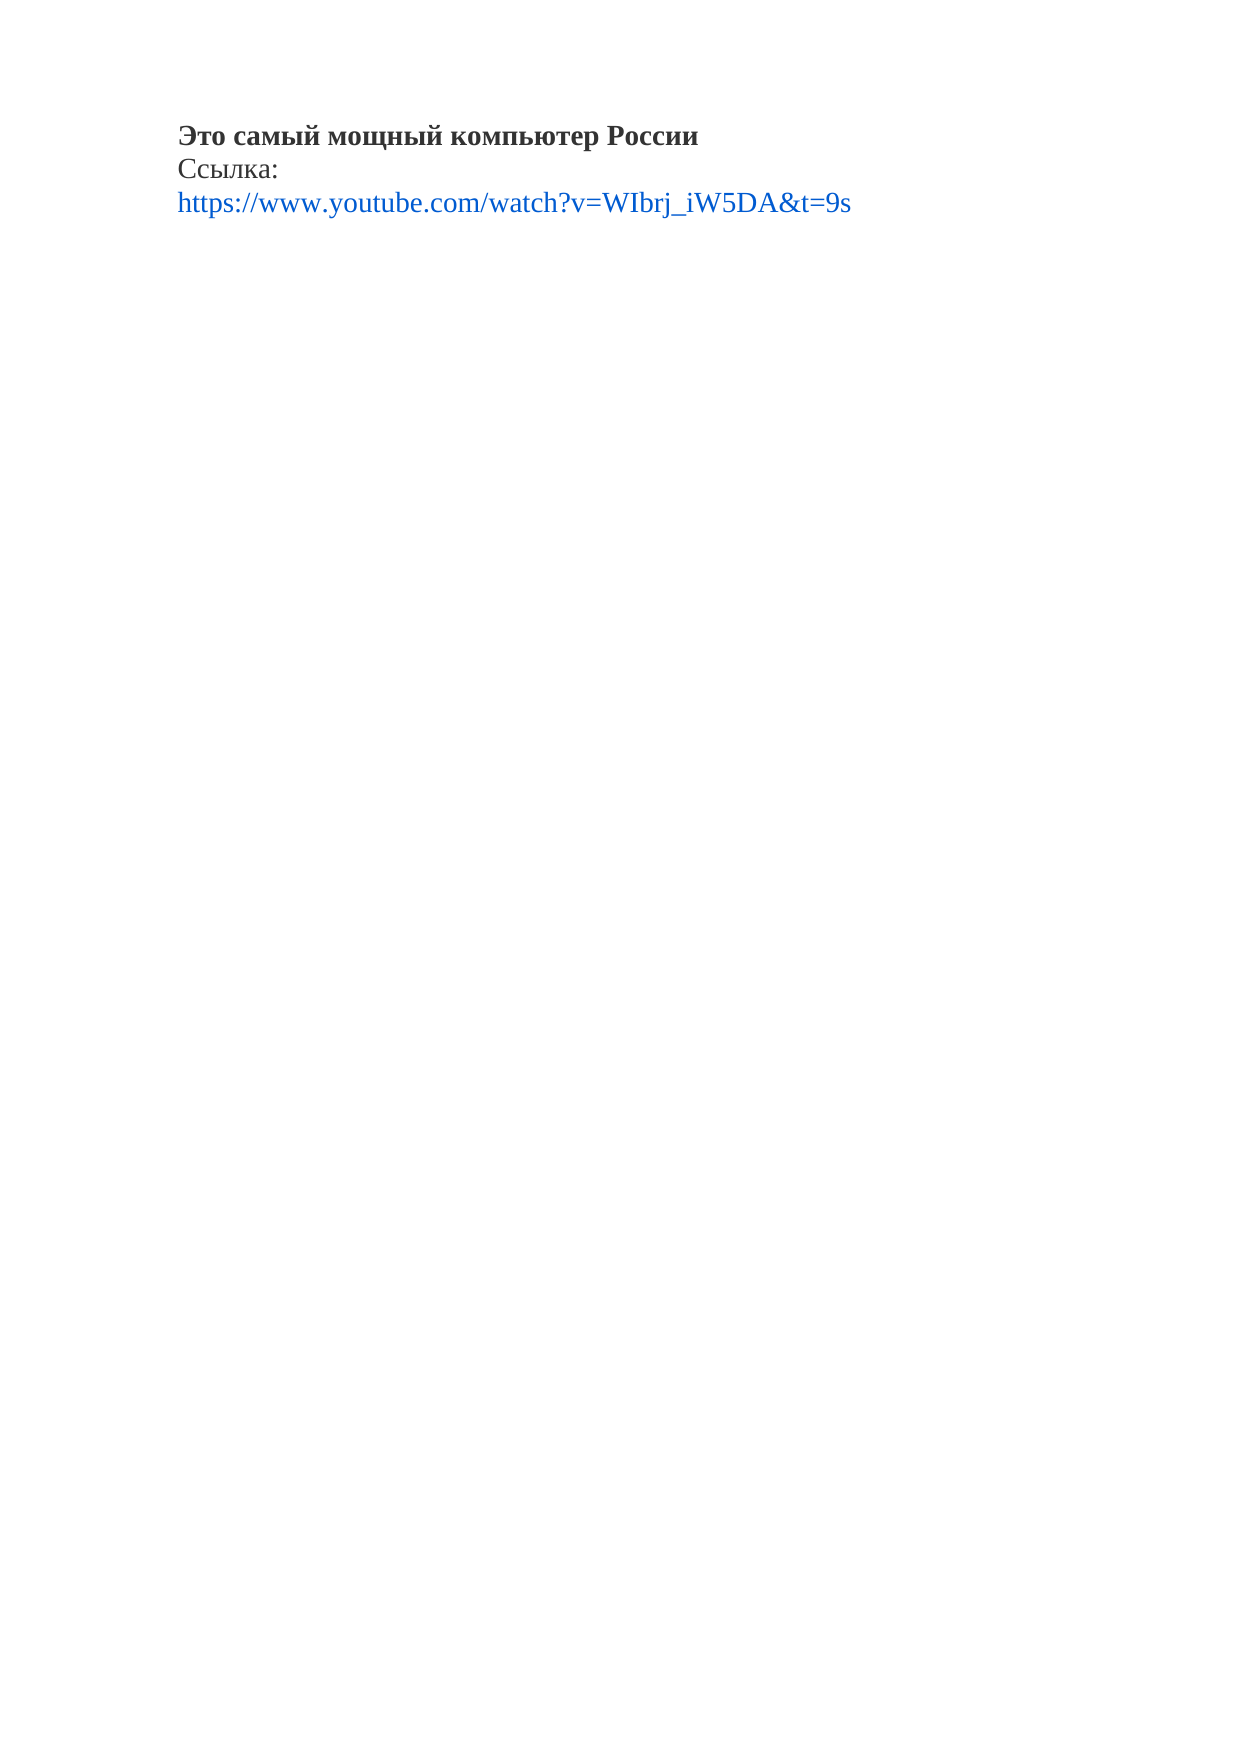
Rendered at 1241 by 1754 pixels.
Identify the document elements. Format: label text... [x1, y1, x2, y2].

text https://www.youtube.com/watch?v=WIbrj_iW5DA&t=9s [177, 185, 1152, 219]
text Ссылка: [177, 152, 1152, 185]
text Это самый мощный компьютер России [177, 118, 1152, 152]
